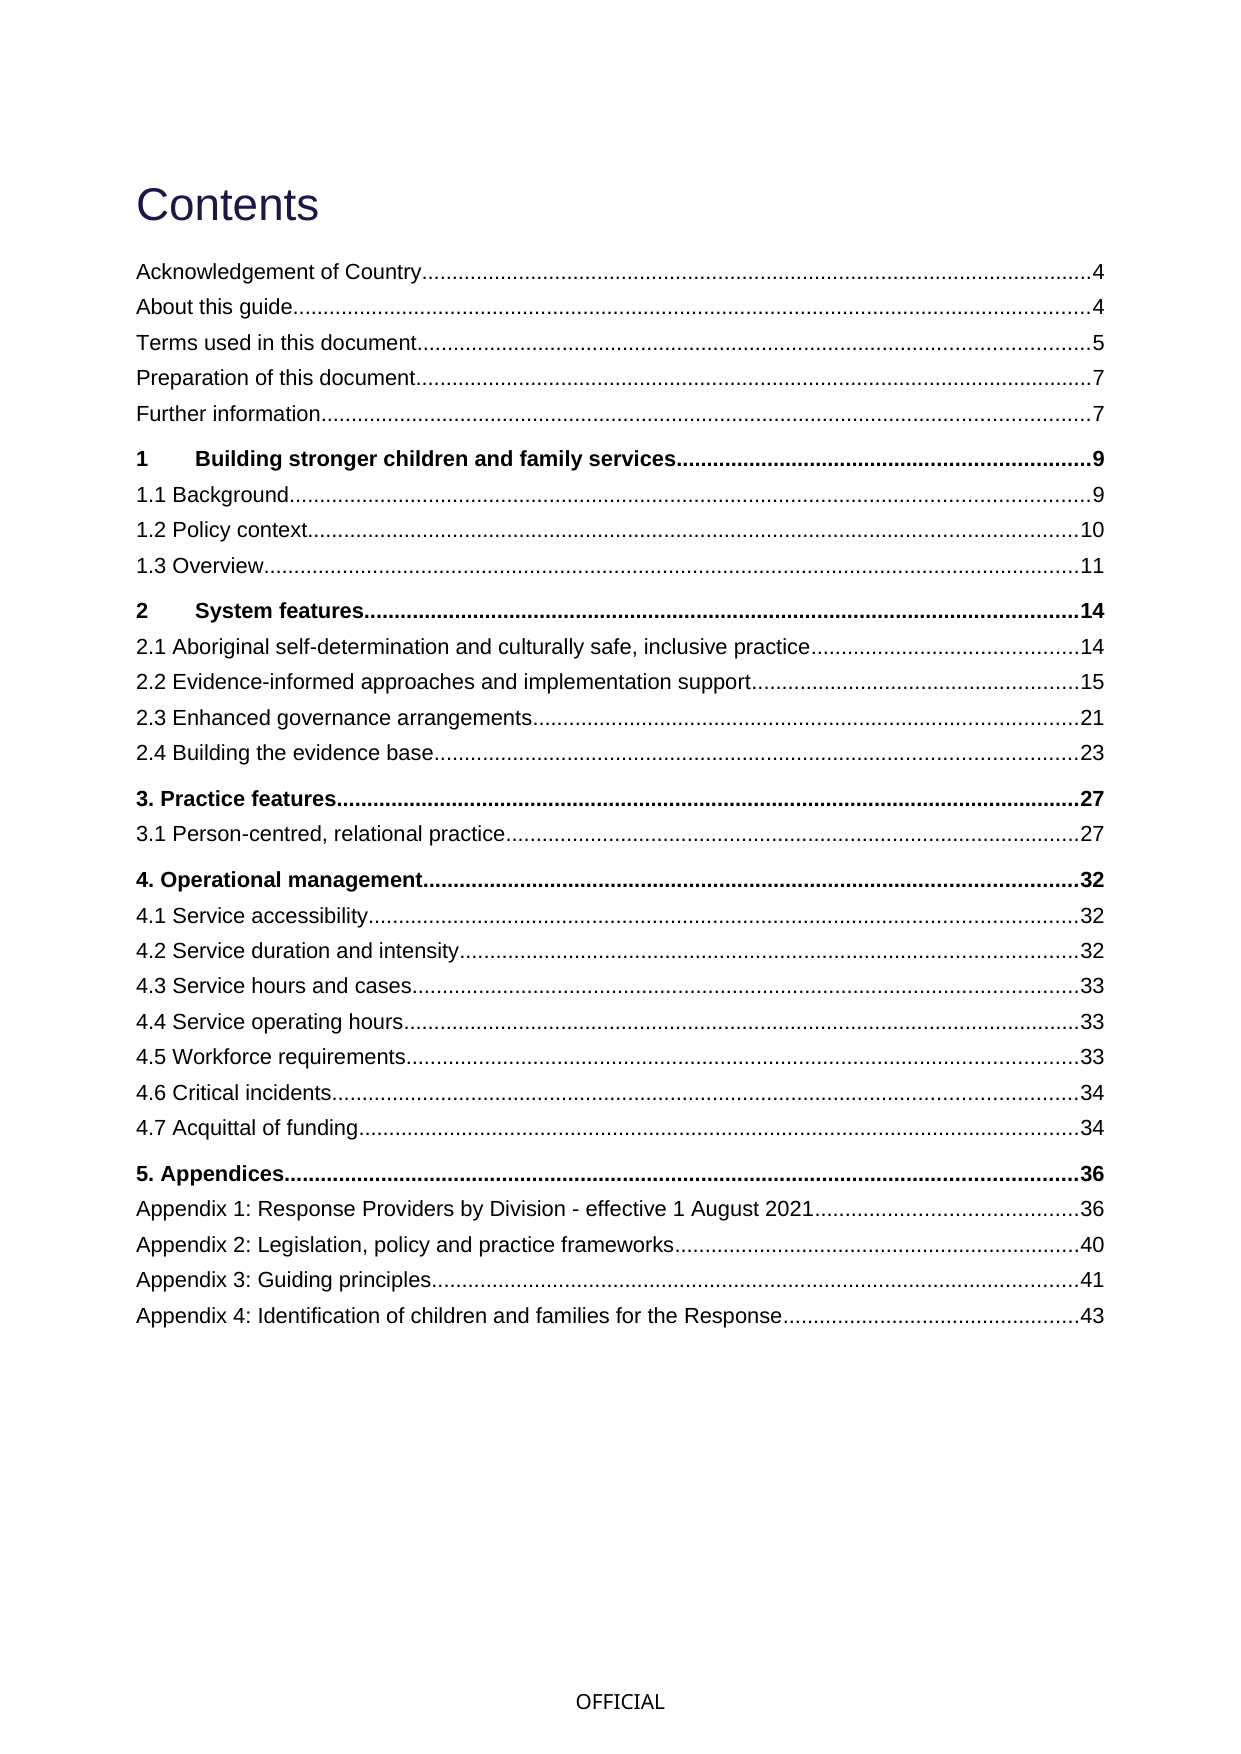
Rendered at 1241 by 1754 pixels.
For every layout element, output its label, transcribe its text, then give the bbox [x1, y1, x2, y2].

text Preparation of this document 7 [136, 361, 1104, 390]
text Acknowledgement of Country 4 [136, 255, 1104, 284]
text 3. Practice features 27 [136, 782, 1104, 811]
text 4.5 Workforce requirements 33 [136, 1040, 1104, 1069]
text 2.1 Aboriginal self-determination and culturally safe, inclusive practice 14 [136, 630, 1104, 659]
text About this guide 4 [136, 290, 1104, 319]
text 1 Building stronger children and family services 9 [136, 442, 1104, 472]
text 1.3 Overview 11 [136, 549, 1104, 578]
text 1.1 Background 9 [136, 478, 1104, 507]
text 4.6 Critical incidents 34 [136, 1076, 1104, 1105]
text 5. Appendices 36 [136, 1157, 1104, 1186]
text Appendix 3: Guiding principles 41 [136, 1263, 1104, 1292]
text 2.2 Evidence-informed approaches and implementation support 15 [136, 665, 1104, 694]
text Appendix 2: Legislation, policy and practice frameworks 40 [136, 1228, 1104, 1257]
text 4.3 Service hours and cases 33 [136, 969, 1104, 999]
text 4.4 Service operating hours 33 [136, 1005, 1104, 1034]
text 1.2 Policy context 10 [136, 513, 1104, 542]
text 2.4 Building the evidence base 23 [136, 736, 1104, 765]
text Appendix 1: Response Providers by Division - effective 1 August 2021 36 [136, 1192, 1104, 1222]
text 4.2 Service duration and intensity 32 [136, 934, 1104, 963]
text 2.3 Enhanced governance arrangements 21 [136, 701, 1104, 730]
text Appendix 4: Identification of children and families for the Response 43 [136, 1299, 1104, 1328]
text 3.1 Person-centred, relational practice 27 [136, 817, 1104, 847]
text 4. Operational management 32 [136, 863, 1104, 892]
text 4.7 Acquittal of funding 34 [136, 1111, 1104, 1140]
text Further information 7 [136, 397, 1104, 426]
text 4.1 Service accessibility 32 [136, 899, 1104, 928]
text Terms used in this document 5 [136, 326, 1104, 355]
subtitle Contents [136, 177, 1104, 230]
text 2 System features 14 [136, 594, 1104, 624]
